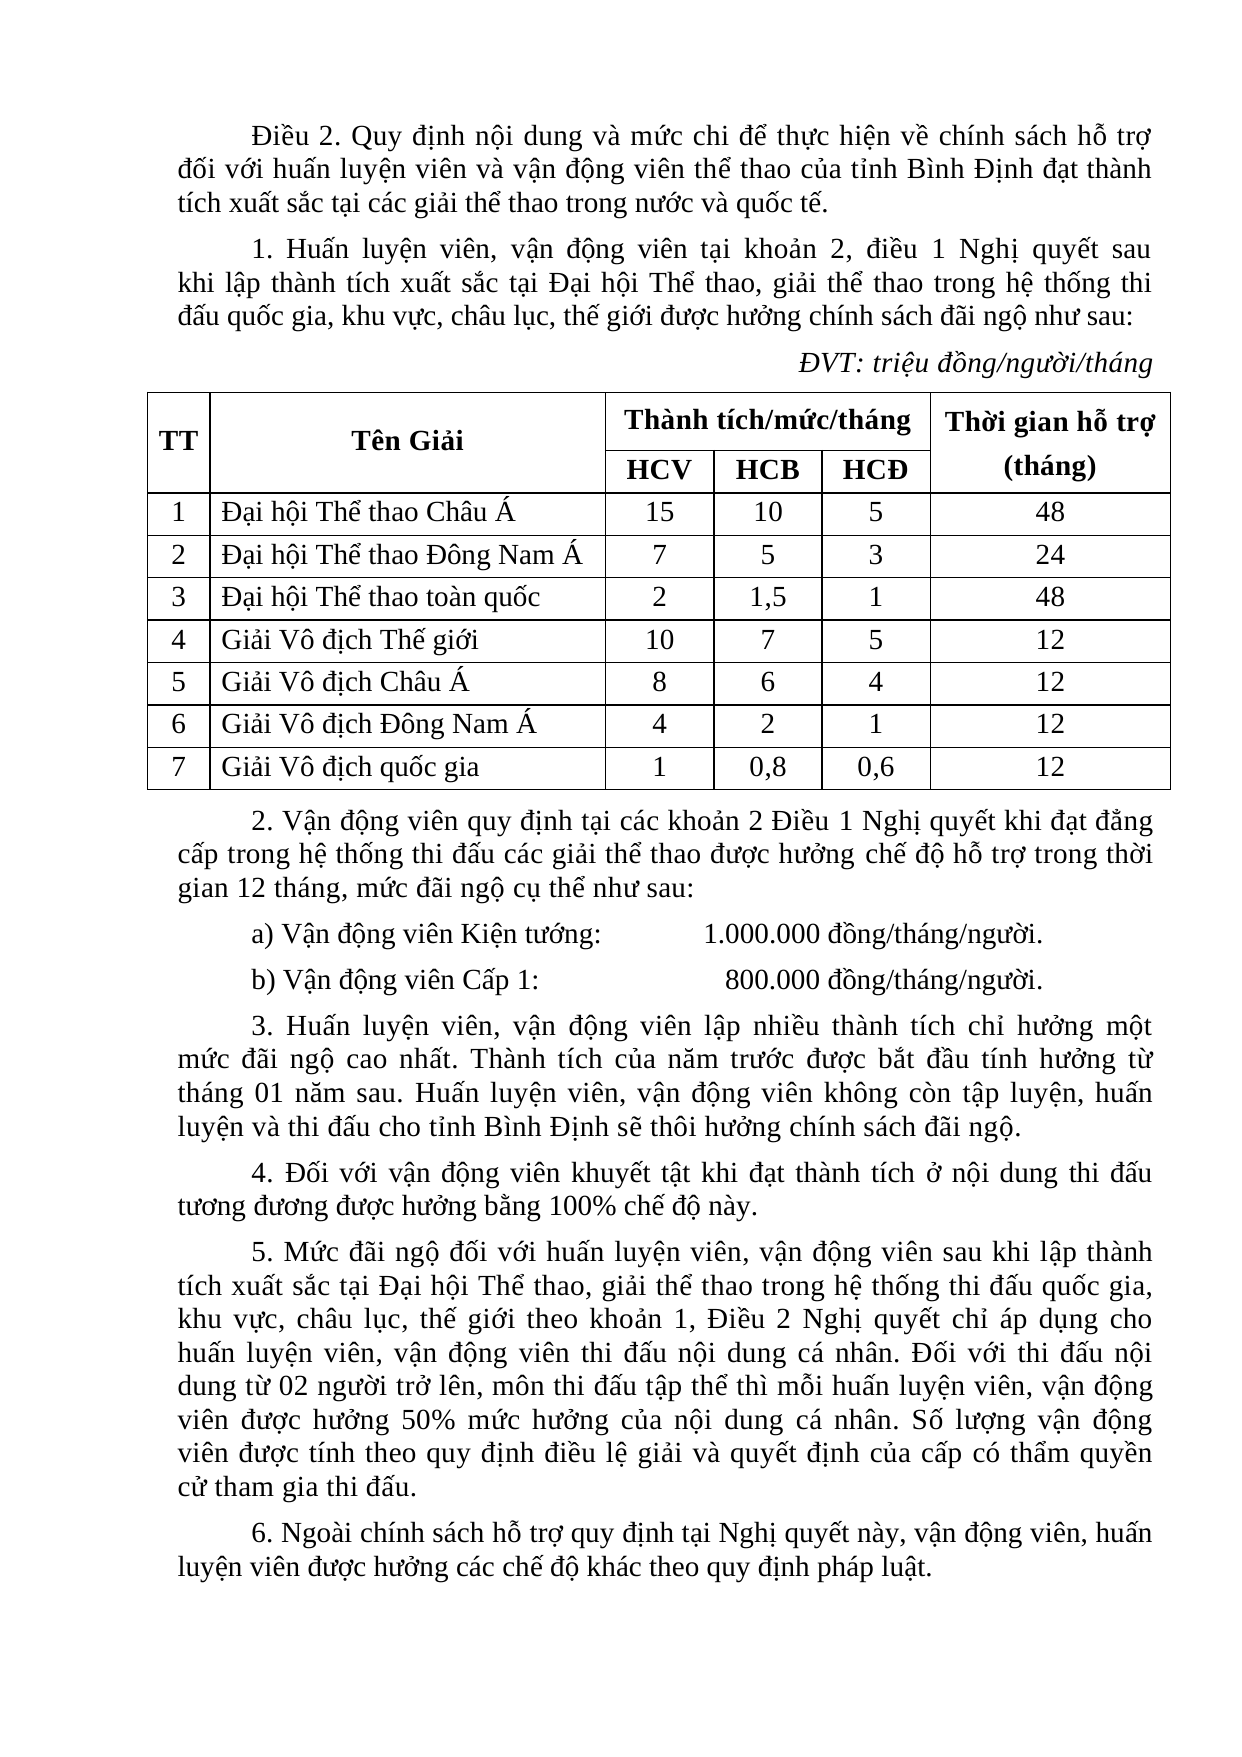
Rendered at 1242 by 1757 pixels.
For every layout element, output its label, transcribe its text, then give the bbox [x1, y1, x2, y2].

table_cell 12 [931, 748, 1170, 789]
text a) Vận động viên Kiện tướng: 1.000.000 đồng/tháng/người. [177, 916, 1153, 949]
table_cell Đại hội Thể thao Châu Á [211, 494, 605, 534]
text ĐVT: triệu đồng/người/tháng [177, 344, 1153, 379]
table_cell 12 [931, 706, 1170, 747]
table_cell 10 [715, 494, 821, 534]
table_cell Giải Vô địch Đông Nam Á [211, 706, 605, 747]
table_cell 2 [606, 578, 713, 619]
table_cell 0,8 [715, 748, 821, 789]
table_cell Giải Vô địch Châu Á [211, 663, 605, 704]
table_cell HCĐ [823, 451, 930, 492]
table_cell 7 [148, 748, 209, 789]
table_cell 4 [148, 621, 209, 662]
table_cell 1 [823, 578, 930, 619]
table_cell 12 [931, 621, 1170, 662]
table_cell 1,5 [715, 578, 821, 619]
table_cell Đại hội Thể thao toàn quốc [211, 578, 605, 619]
table_cell 5 [823, 494, 930, 534]
table_cell HCV [606, 451, 713, 492]
table_cell 4 [606, 706, 713, 747]
text 5. Mức đãi ngộ đối với huấn luyện viên, vận động viên sau khi lập thành tích xuất sắc tại Đại hội Thể thao, giải thể thao trong hệ thống thi đấu quốc gia, khu vực, châu lục, thế giới theo khoản 1, Điều 2 Nghị quyết chỉ áp dụng cho huấn luyện viên, vận động viên thi đấu nội dung cá nhân. Đối với thi đấu nội dung từ 02 người trở lên, môn thi đấu tập thể thì mỗi huấn luyện viên, vận động viên được hưởng 50% mức hưởng của nội dung cá nhân. Số lượng vận động viên được tính theo quy định điều lệ giải và quyết định của cấp có thẩm quyền cử tham gia thi đấu. [177, 1234, 1153, 1503]
table_cell 3 [148, 578, 209, 619]
table_cell 15 [606, 494, 713, 534]
table_cell 5 [823, 621, 930, 662]
table_cell Đại hội Thể thao Đông Nam Á [211, 536, 605, 577]
table_cell 8 [606, 663, 713, 704]
table_cell 5 [715, 536, 821, 577]
table_cell 24 [931, 536, 1170, 577]
table_cell 5 [148, 663, 209, 704]
table_header Thành tích/mức/tháng [606, 393, 930, 450]
table_cell 6 [148, 706, 209, 747]
table_cell 6 [715, 663, 821, 704]
table_cell 0,6 [823, 748, 930, 789]
text 2. Vận động viên quy định tại các khoản 2 Điều 1 Nghị quyết khi đạt đẳng cấp trong hệ thống thi đấu các giải thể thao được hưởng chế độ hỗ trợ trong thời gian 12 tháng, mức đãi ngộ cụ thể như sau: [177, 803, 1153, 903]
table_cell 7 [715, 621, 821, 662]
text 1. Huấn luyện viên, vận động viên tại khoản 2, điều 1 Nghị quyết sau khi lập thành tích xuất sắc tại Đại hội Thể thao, giải thể thao trong hệ thống thi đấu quốc gia, khu vực, châu lục, thế giới được hưởng chính sách đãi ngộ như sau: [177, 231, 1152, 332]
text b) Vận động viên Cấp 1: 800.000 đồng/tháng/người. [177, 962, 1153, 996]
table_cell 1 [148, 494, 209, 534]
table_header Tên Giải [211, 393, 605, 492]
table_header TT [148, 393, 209, 492]
table_cell 48 [931, 578, 1170, 619]
table_cell 4 [823, 663, 930, 704]
table_cell 12 [931, 663, 1170, 704]
table_cell 2 [715, 706, 821, 747]
table_cell 10 [606, 621, 713, 662]
table_cell Giải Vô địch quốc gia [211, 748, 605, 789]
table_cell 1 [606, 748, 713, 789]
table_cell 1 [823, 706, 930, 747]
text Điều 2. Quy định nội dung và mức chi để thực hiện về chính sách hỗ trợ đối với huấn luyện viên và vận động viên thể thao của tỉnh Bình Định đạt thành tích xuất sắc tại các giải thể thao trong nước và quốc tế. [177, 118, 1152, 219]
table_cell HCB [715, 451, 821, 492]
table_cell 7 [606, 536, 713, 577]
text 3. Huấn luyện viên, vận động viên lập nhiều thành tích chỉ hưởng một mức đãi ngộ cao nhất. Thành tích của năm trước được bắt đầu tính hưởng từ tháng 01 năm sau. Huấn luyện viên, vận động viên không còn tập luyện, huấn luyện và thi đấu cho tỉnh Bình Định sẽ thôi hưởng chính sách đãi ngộ. [177, 1008, 1153, 1142]
table_header Thời gian hỗ trợ (tháng) [931, 393, 1170, 492]
table_cell 48 [931, 494, 1170, 534]
table_cell Giải Vô địch Thế giới [211, 621, 605, 662]
table_cell 2 [148, 536, 209, 577]
text 6. Ngoài chính sách hỗ trợ quy định tại Nghị quyết này, vận động viên, huấn luyện viên được hưởng các chế độ khác theo quy định pháp luật. [177, 1515, 1153, 1582]
text 4. Đối với vận động viên khuyết tật khi đạt thành tích ở nội dung thi đấu tương đương được hưởng bằng 100% chế độ này. [177, 1155, 1153, 1222]
table_cell 3 [823, 536, 930, 577]
